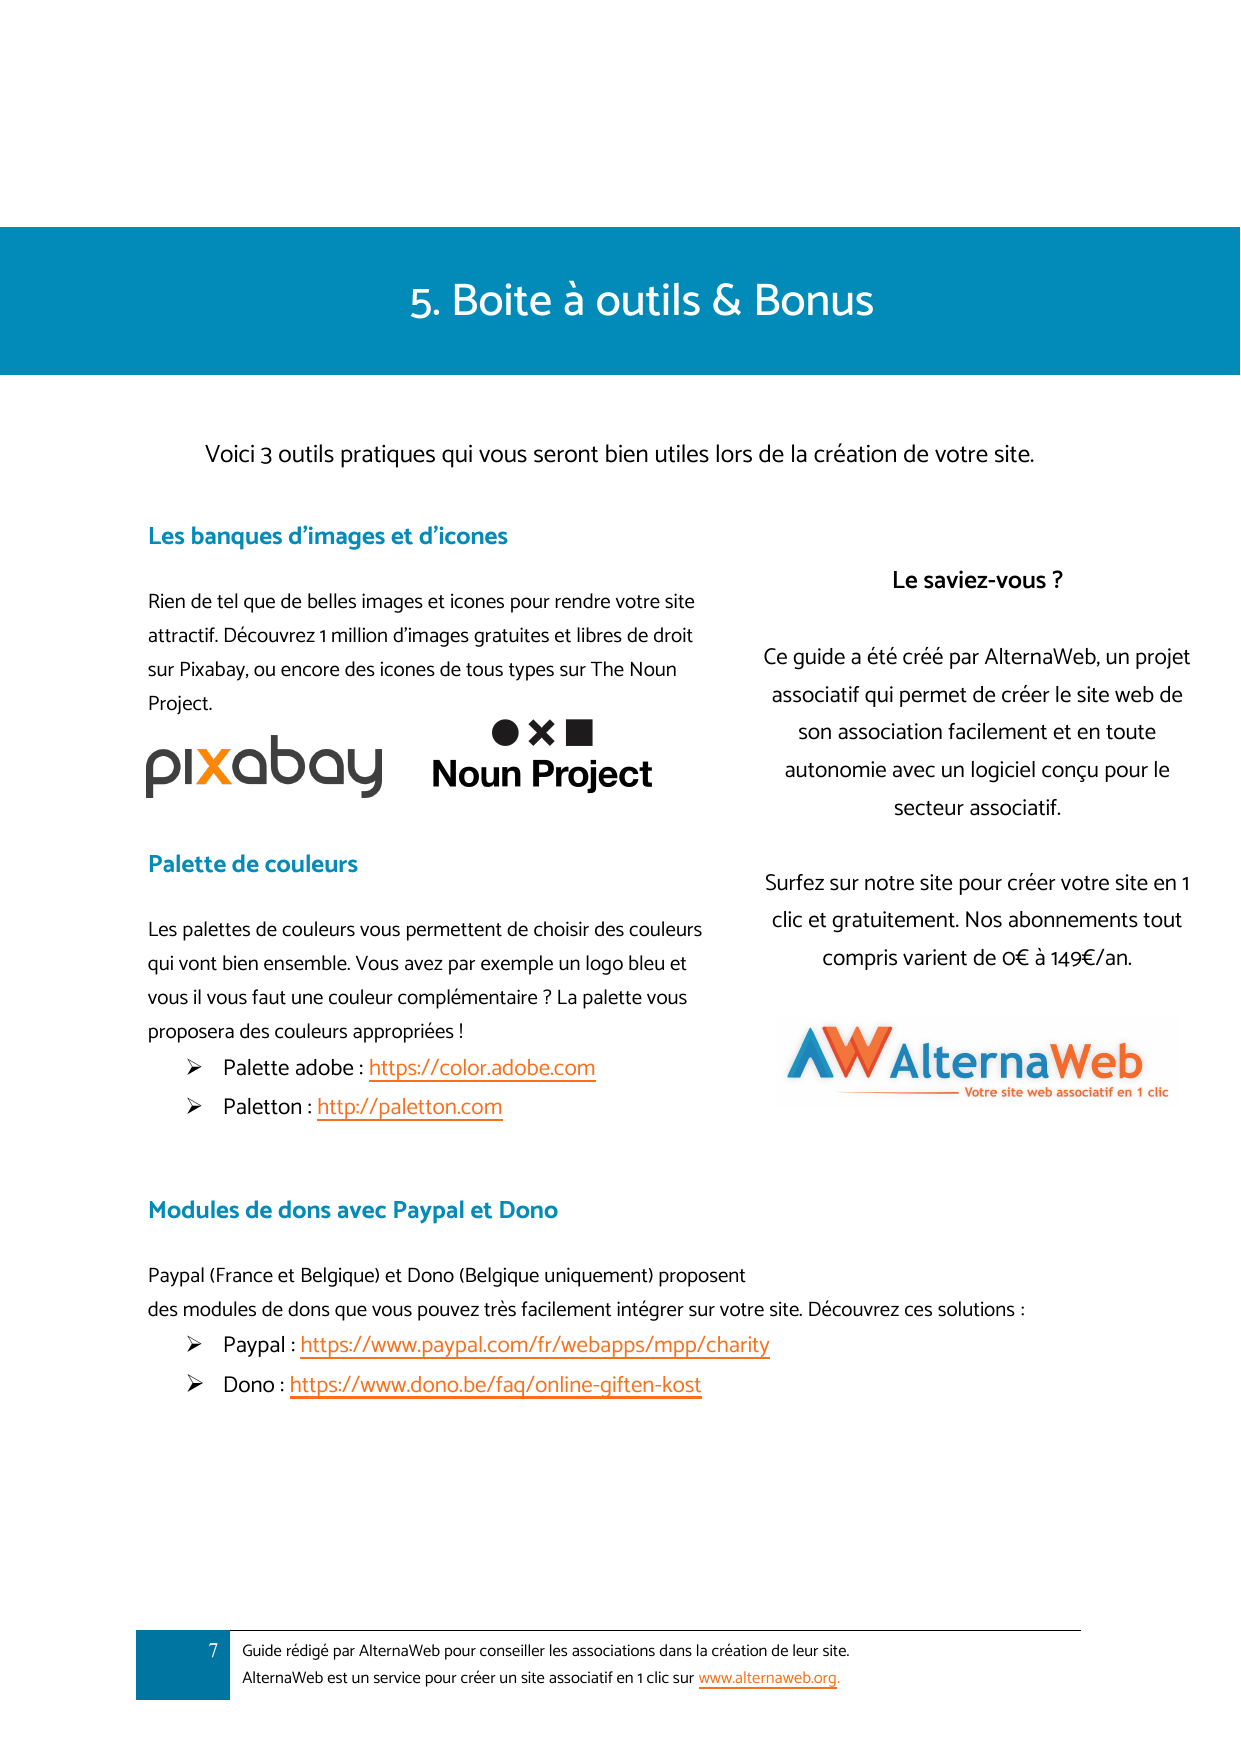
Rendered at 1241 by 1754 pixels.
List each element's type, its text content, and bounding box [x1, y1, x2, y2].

text Palette de couleurs [148, 845, 1093, 886]
list Palette adobe : https://color.adobe.com [185, 1050, 776, 1088]
text Paypal (France et Belgique) et Dono (Belgique uniquement) proposent [148, 1259, 1093, 1293]
text Les palettes de couleurs vous permettent de choisir des couleurs [148, 913, 1093, 948]
picture [146, 735, 382, 798]
text sur Pixabay, ou encore des icones de tous types sur The Noun [148, 654, 1093, 688]
text des modules de dons que vous pouvez très facilement intégrer sur votre site. Découvrez ces solutions : [148, 1293, 1093, 1328]
text Modules de dons avec Paypal et Dono [148, 1191, 1093, 1232]
text proposera des couleurs appropriées ! [148, 1016, 776, 1050]
text Project. [148, 688, 1093, 722]
list Paletton : http://paletton.com [185, 1089, 1093, 1127]
text Les banques d’images et d’icones [148, 517, 1093, 558]
text attractif. Découvrez 1 million d’images gratuites et libres de droit [148, 619, 1093, 654]
text qui vont bien ensemble. Vous avez par exemple un logo bleu et [148, 948, 1093, 982]
picture [424, 722, 662, 816]
list Paypal : https://www.paypal.com/fr/webapps/mpp/charity [185, 1328, 1093, 1365]
text Rien de tel que de belles images et icones pour rendre votre site [148, 585, 1093, 619]
text vous il vous faut une couleur complémentaire ? La palette vous [148, 982, 1093, 1016]
list Dono : https://www.dono.be/faq/online-giften-kost [185, 1367, 1093, 1405]
picture [776, 1015, 1179, 1106]
text Voici 3 outils pratiques qui vous seront bien utiles lors de la création de votre site. [148, 435, 1093, 476]
